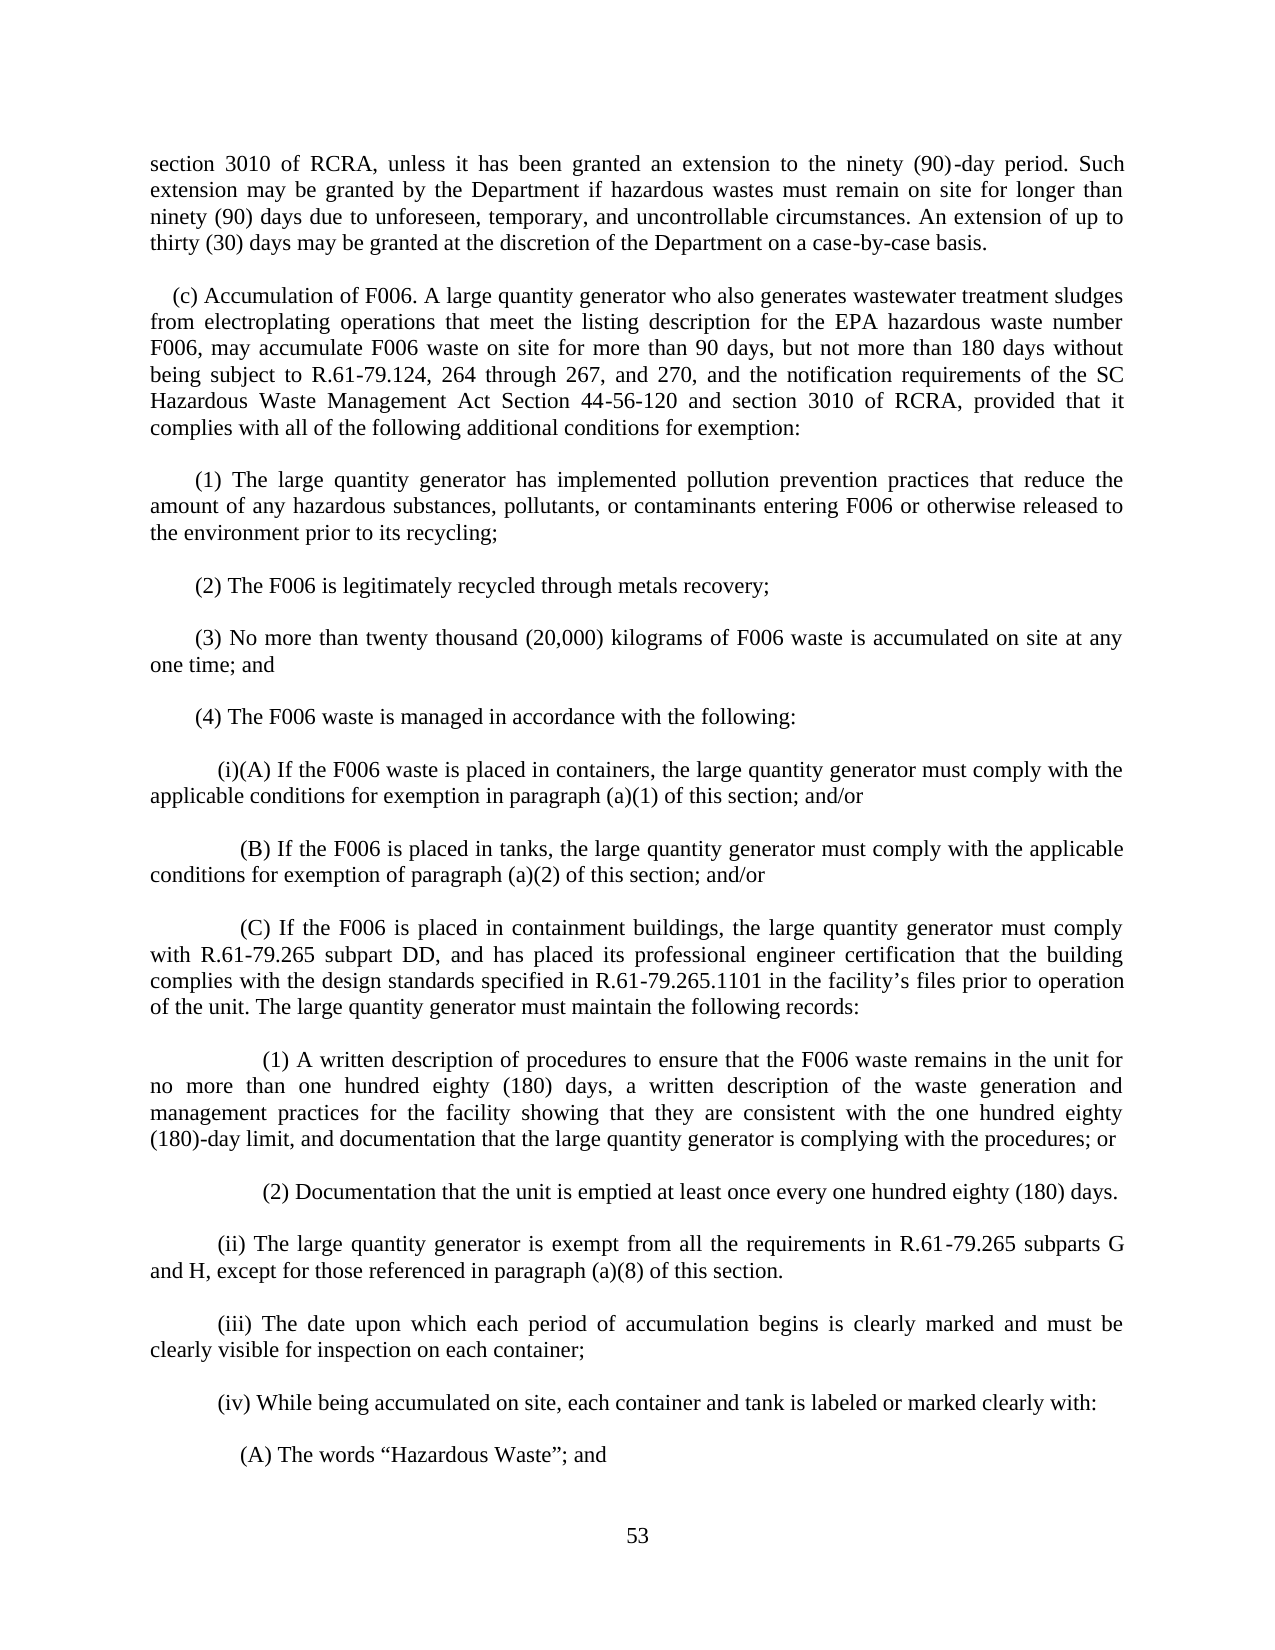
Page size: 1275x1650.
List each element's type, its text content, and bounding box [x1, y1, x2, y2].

text (B) If the F006 is placed in tanks, the large quantity generator must comply with the applicable conditions for exemption of paragraph (a)(2) of this section; and/or [150, 835, 1125, 888]
text (1) A written description of procedures to ensure that the F006 waste remains in the unit for no more than one hundred eighty (180) days, a written description of the waste generation and management practices for the facility showing that they are consistent with the one hundred eighty (180)-day limit, and documentation that the large quantity generator is complying with the procedures; or [150, 1046, 1125, 1151]
text (2) Documentation that the unit is emptied at least once every one hundred eighty (180) days. [150, 1178, 1125, 1204]
text (i)(A) If the F006 waste is placed in containers, the large quantity generator must comply with the applicable conditions for exemption in paragraph (a)(1) of this section; and/or [150, 756, 1125, 809]
text (iv) While being accumulated on site, each container and tank is labeled or marked clearly with: [150, 1389, 1125, 1415]
text (ii) The large quantity generator is exempt from all the requirements in R.61-79.265 subparts G and H, except for those referenced in paragraph (a)(8) of this section. [150, 1231, 1125, 1283]
text (A) The words “Hazardous Waste”; and [150, 1441, 1125, 1468]
text (2) The F006 is legitimately recycled through metals recovery; [150, 572, 1125, 598]
text (C) If the F006 is placed in containment buildings, the large quantity generator must comply with R.61-79.265 subpart DD, and has placed its professional engineer certification that the building complies with the design standards specified in R.61-79.265.1101 in the facility’s files prior to operation of the unit. The large quantity generator must maintain the following records: [150, 914, 1125, 1020]
text (c) Accumulation of F006. A large quantity generator who also generates wastewater treatment sludges from electroplating operations that meet the listing description for the EPA hazardous waste number F006, may accumulate F006 waste on site for more than 90 days, but not more than 180 days without being subject to R.61-79.124, 264 through 267, and 270, and the notification requirements of the SC Hazardous Waste Management Act Section 44-56-120 and section 3010 of RCRA, provided that it complies with all of the following additional conditions for exemption: [150, 282, 1125, 440]
text (3) No more than twenty thousand (20,000) kilograms of F006 waste is accumulated on site at any one time; and [150, 624, 1125, 677]
text (iii) The date upon which each period of accumulation begins is clearly marked and must be clearly visible for inspection on each container; [150, 1309, 1125, 1362]
text (4) The F006 waste is managed in accordance with the following: [150, 703, 1125, 730]
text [150, 150, 1125, 255]
text (1) The large quantity generator has implemented pollution prevention practices that reduce the amount of any hazardous substances, pollutants, or contaminants entering F006 or otherwise released to the environment prior to its recycling; [150, 466, 1125, 545]
